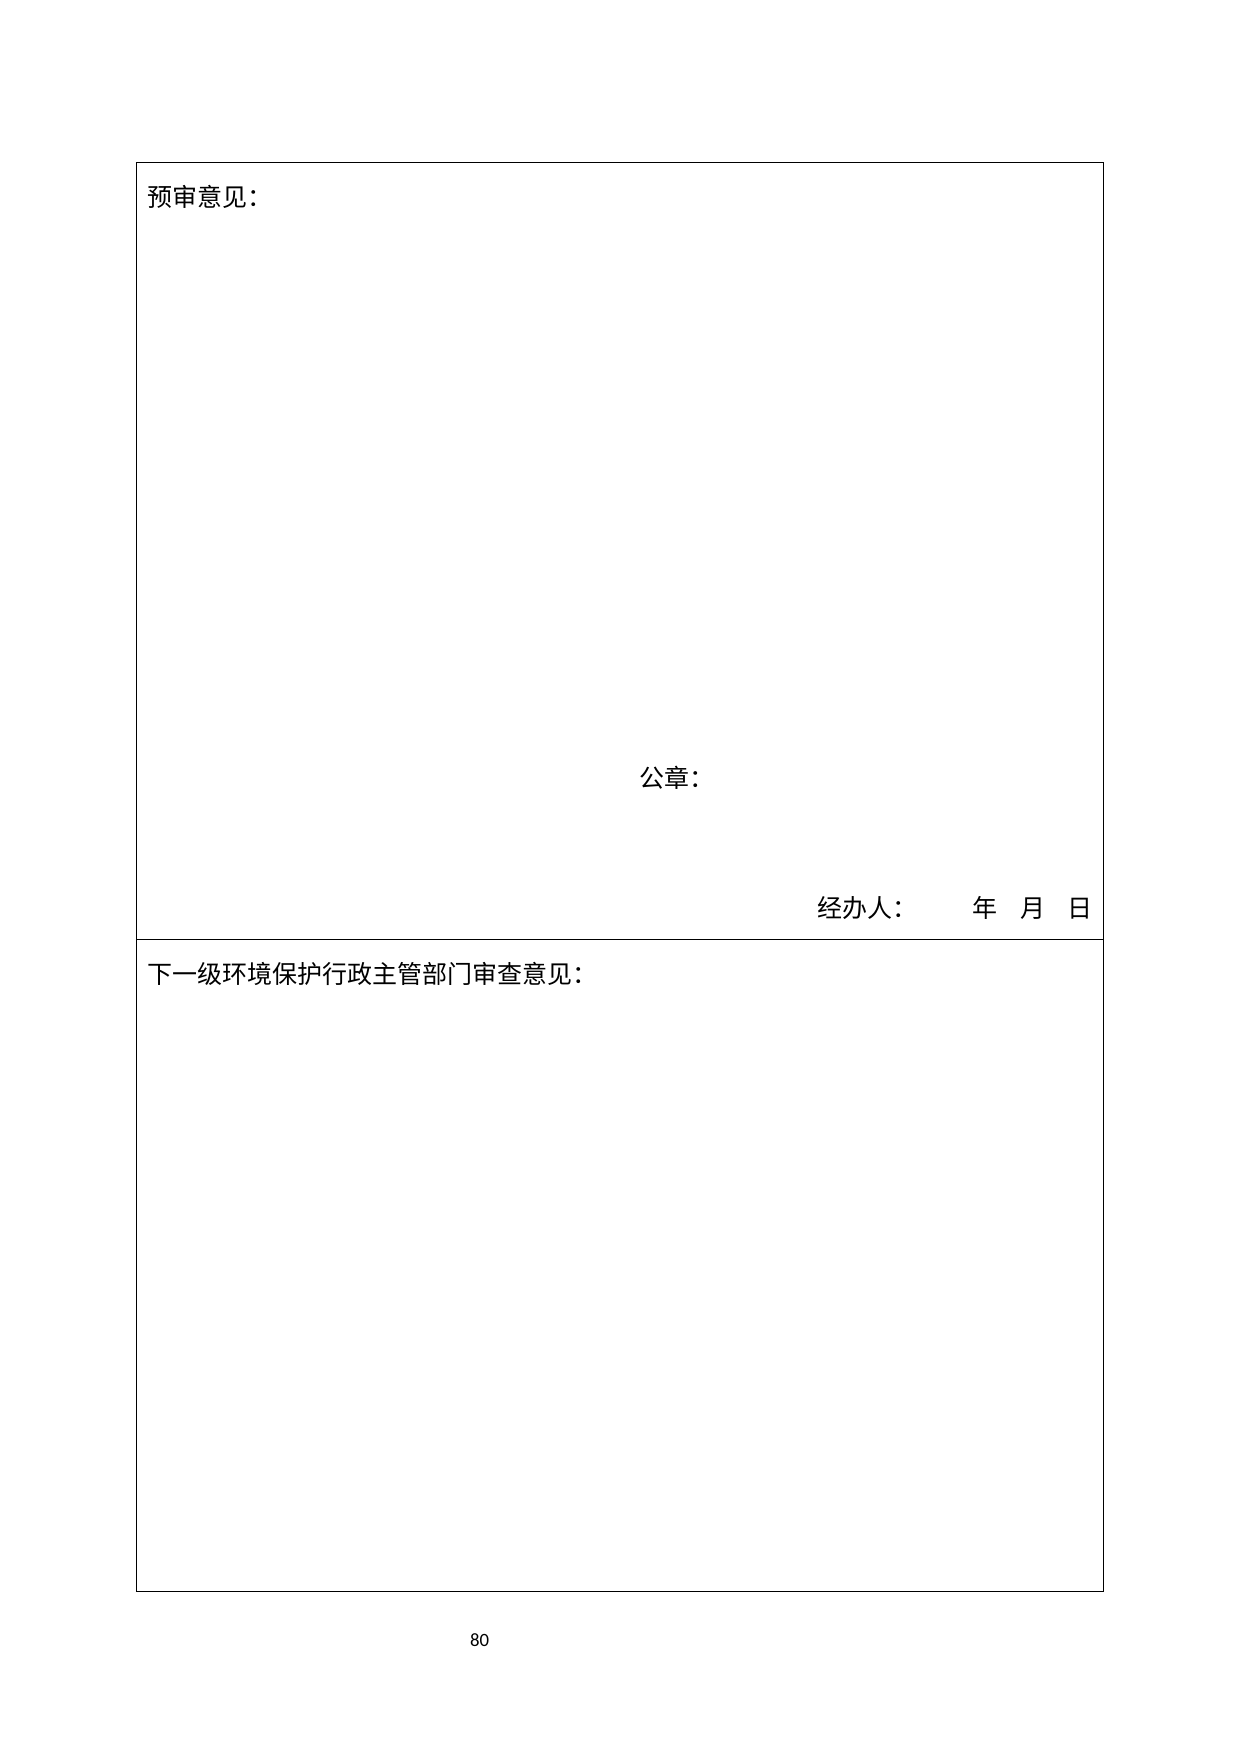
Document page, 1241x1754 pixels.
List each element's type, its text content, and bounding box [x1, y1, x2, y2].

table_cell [137, 940, 1103, 1591]
table_header 预审意见： 公章： 经办人： 年 月 日 [137, 163, 1103, 939]
